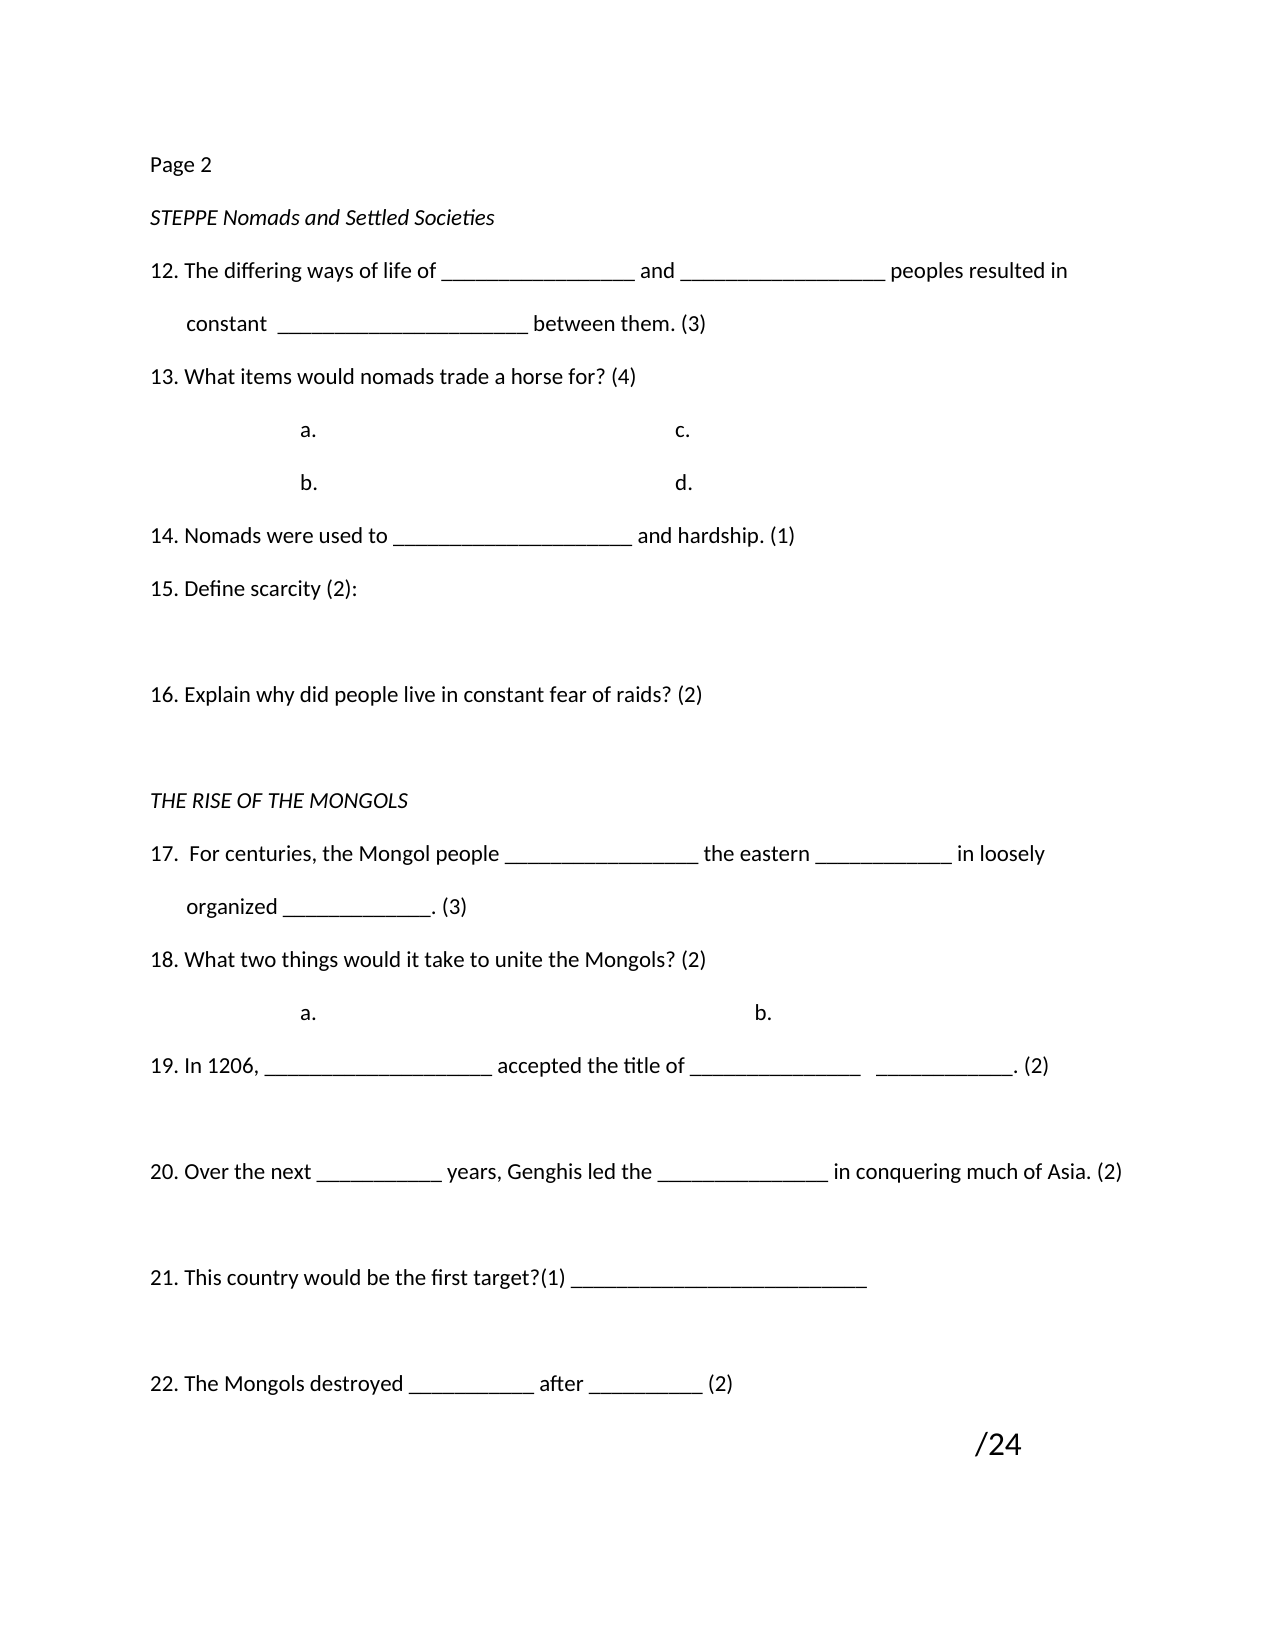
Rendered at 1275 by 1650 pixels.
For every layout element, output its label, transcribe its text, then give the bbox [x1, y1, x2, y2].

text 15. Define scarcity (2): [150, 574, 1125, 602]
text a. c. [150, 415, 1125, 443]
text 12. The differing ways of life of _________________ and __________________ peoples resulted in [150, 256, 1125, 284]
text 16. Explain why did people live in constant fear of raids? (2) [150, 680, 1125, 708]
text 20. Over the next ___________ years, Genghis led the _______________ in conquering much of Asia. (2) [150, 1157, 1125, 1185]
text 19. In 1206, ____________________ accepted the title of _______________ ____________. (2) [150, 1051, 1125, 1079]
text a. b. [150, 998, 1125, 1026]
text 17. For centuries, the Mongol people _________________ the eastern ____________ in loosely [150, 839, 1125, 867]
text b. d. [150, 468, 1125, 496]
text 13. What items would nomads trade a horse for? (4) [150, 362, 1125, 390]
text /24 [150, 1422, 1125, 1463]
text 18. What two things would it take to unite the Mongols? (2) [150, 945, 1125, 973]
text 14. Nomads were used to _____________________ and hardship. (1) [150, 521, 1125, 549]
text constant ______________________ between them. (3) [150, 309, 1125, 337]
text Page 2 [150, 150, 1125, 178]
text THE RISE OF THE MONGOLS [150, 786, 1125, 814]
text 22. The Mongols destroyed ___________ after __________ (2) [150, 1369, 1125, 1397]
text STEPPE Nomads and Settled Societies [150, 203, 1125, 231]
text 21. This country would be the first target?(1) __________________________ [150, 1263, 1125, 1291]
text organized _____________. (3) [150, 892, 1125, 920]
